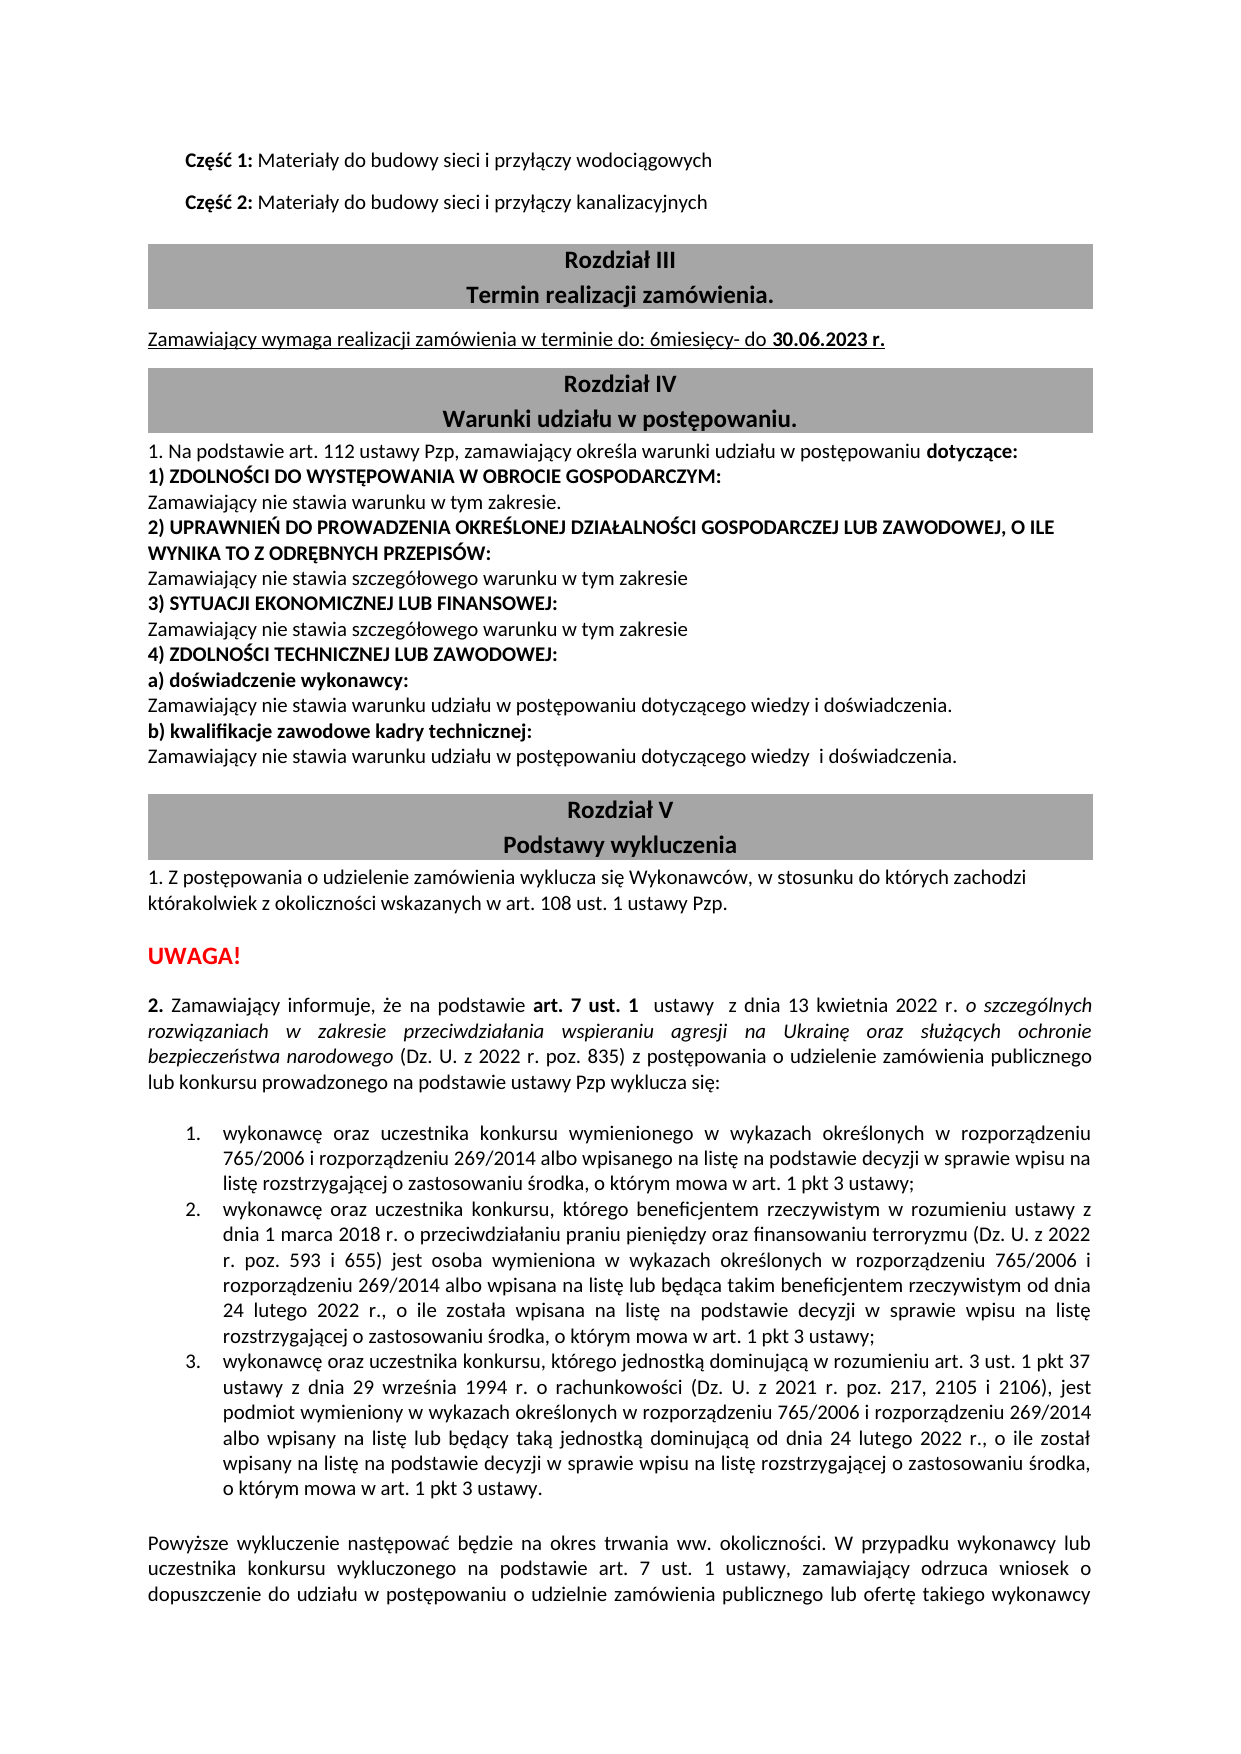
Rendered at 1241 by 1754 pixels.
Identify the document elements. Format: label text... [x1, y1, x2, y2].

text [148, 1530, 1093, 1606]
text Warunki udziału w postępowaniu. [148, 403, 1093, 433]
text 4) ZDOLNOŚCI TECHNICZNEJ LUB ZAWODOWEJ: [148, 641, 1093, 667]
text 3) SYTUACJI EKONOMICZNEJ LUB FINANSOWEJ: [148, 591, 1093, 616]
text b) kwalifikacje zawodowe kadry technicznej: [148, 718, 1093, 743]
text 1) ZDOLNOŚCI DO WYSTĘPOWANIA W OBROCIE GOSPODARCZYM: [148, 463, 1093, 489]
text Zamawiający nie stawia szczegółowego warunku w tym zakresie [148, 565, 1093, 591]
text 1. Z postępowania o udzielenie zamówienia wyklucza się Wykonawców, w stosunku do których zachodzi którakolwiek z okoliczności wskazanych w art. 108 ust. 1 ustawy Pzp. [148, 864, 1093, 915]
text a) doświadczenie wykonawcy: [148, 667, 1093, 693]
list wykonawcę oraz uczestnika konkursu wymienionego w wykazach określonych w rozporządzeniu 765/2006 i rozporządzeniu 269/2014 albo wpisanego na listę na podstawie decyzji w sprawie wpisu na listę rozstrzygającej o zastosowaniu środka, o którym mowa w art. 1 pkt 3 ustawy; [185, 1120, 1093, 1196]
text Zamawiający nie stawia szczegółowego warunku w tym zakresie [148, 616, 1093, 641]
text Część 2: Materiały do budowy sieci i przyłączy kanalizacyjnych [185, 189, 1093, 215]
text Część 1: Materiały do budowy sieci i przyłączy wodociągowych [185, 148, 1093, 173]
text 2) UPRAWNIEŃ DO PROWADZENIA OKREŚLONEJ DZIAŁALNOŚCI GOSPODARCZEJ LUB ZAWODOWEJ, O ILE WYNIKA TO Z ODRĘBNYCH PRZEPISÓW: [148, 514, 1093, 565]
text Rozdział V [148, 794, 1093, 825]
list wykonawcę oraz uczestnika konkursu, którego jednostką dominującą w rozumieniu art. 3 ust. 1 pkt 37 ustawy z dnia 29 września 1994 r. o rachunkowości (Dz. U. z 2021 r. poz. 217, 2105 i 2106), jest podmiot wymieniony w wykazach określonych w rozporządzeniu 765/2006 i rozporządzeniu 269/2014 albo wpisany na listę lub będący taką jednostką dominującą od dnia 24 lutego 2022 r., o ile został wpisany na listę na podstawie decyzji w sprawie wpisu na listę rozstrzygającej o zastosowaniu środka, o którym mowa w art. 1 pkt 3 ustawy. [185, 1348, 1093, 1501]
text Termin realizacji zamówienia. [148, 279, 1093, 309]
text Zamawiający nie stawia warunku udziału w postępowaniu dotyczącego wiedzy i doświadczenia. [148, 743, 1093, 769]
text 1. Na podstawie art. 112 ustawy Pzp, zamawiający określa warunki udziału w postępowaniu dotyczące: [148, 438, 1093, 463]
text UWAGA! [148, 941, 1093, 971]
text Zamawiający wymaga realizacji zamówienia w terminie do: 6miesięcy- do 30.06.2023 r. [148, 326, 1093, 352]
text 2. Zamawiający informuje, że na podstawie art. 7 ust. 1 ustawy z dnia 13 kwietnia 2022 r. o szczególnych rozwiązaniach w zakresie przeciwdziałania wspieraniu agresji na Ukrainę oraz służących ochronie bezpieczeństwa narodowego (Dz. U. z 2022 r. poz. 835) z postępowania o udzielenie zamówienia publicznego lub konkursu prowadzonego na podstawie ustawy Pzp wyklucza się: [148, 993, 1093, 1094]
list wykonawcę oraz uczestnika konkursu, którego beneficjentem rzeczywistym w rozumieniu ustawy z dnia 1 marca 2018 r. o przeciwdziałaniu praniu pieniędzy oraz finansowaniu terroryzmu (Dz. U. z 2022 r. poz. 593 i 655) jest osoba wymieniona w wykazach określonych w rozporządzeniu 765/2006 i rozporządzeniu 269/2014 albo wpisana na listę lub będąca takim beneficjentem rzeczywistym od dnia 24 lutego 2022 r., o ile została wpisana na listę na podstawie decyzji w sprawie wpisu na listę rozstrzygającej o zastosowaniu środka, o którym mowa w art. 1 pkt 3 ustawy; [185, 1196, 1093, 1348]
text Podstawy wykluczenia [148, 829, 1093, 860]
text Rozdział III [148, 244, 1093, 274]
text Zamawiający nie stawia warunku w tym zakresie. [148, 489, 1093, 514]
text Rozdział IV [148, 368, 1093, 398]
text Zamawiający nie stawia warunku udziału w postępowaniu dotyczącego wiedzy i doświadczenia. [148, 693, 1093, 718]
